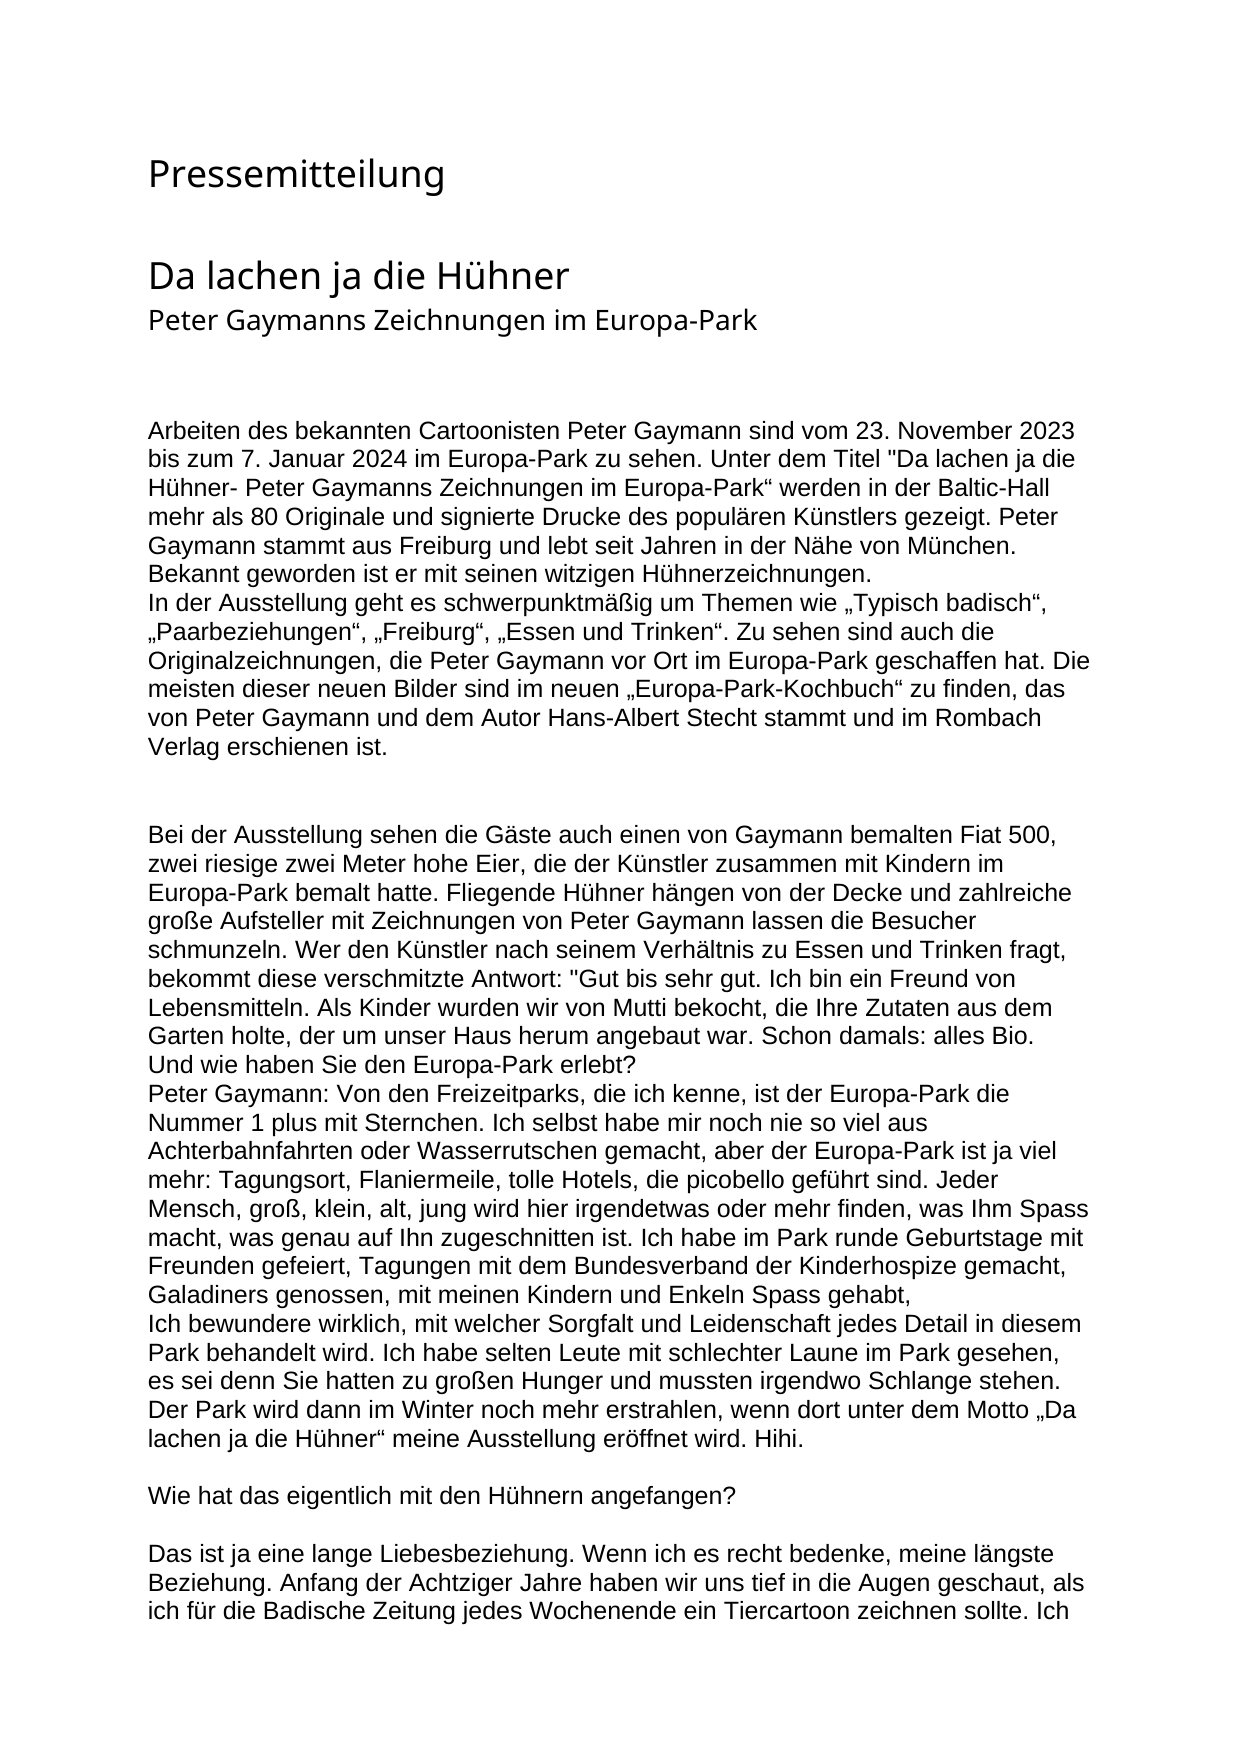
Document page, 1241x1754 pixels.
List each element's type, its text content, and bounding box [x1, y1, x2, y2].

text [148, 1050, 1093, 1625]
text Bei der Ausstellung sehen die Gäste auch einen von Gaymann bemalten Fiat 500, zwei riesige zwei Meter hohe Eier, die der Künstler zusammen mit Kindern im Europa-Park bemalt hatte. Fliegende Hühner hängen von der Decke und zahlreiche große Aufsteller mit Zeichnungen von Peter Gaymann lassen die Besucher schmunzeln. Wer den Künstler nach seinem Verhältnis zu Essen und Trinken fragt, bekommt diese verschmitzte Antwort: "Gut bis sehr gut. Ich bin ein Freund von Lebensmitteln. Als Kinder wurden wir von Mutti bekocht, die Ihre Zutaten aus dem Garten holte, der um unser Haus herum angebaut war. Schon damals: alles Bio. [148, 820, 1093, 1050]
text Da lachen ja die Hühner Peter Gaymanns Zeichnungen im Europa-Park [148, 250, 1093, 339]
text Pressemitteilung [148, 148, 1093, 199]
text Arbeiten des bekannten Cartoonisten Peter Gaymann sind vom 23. November 2023 bis zum 7. Januar 2024 im Europa-Park zu sehen. Unter dem Titel "Da lachen ja die Hühner- Peter Gaymanns Zeichnungen im Europa-Park“ werden in der Baltic-Hall mehr als 80 Originale und signierte Drucke des populären Künstlers gezeigt. Peter Gaymann stammt aus Freiburg und lebt seit Jahren in der Nähe von München. Bekannt geworden ist er mit seinen witzigen Hühnerzeichnungen. In der Ausstellung geht es schwerpunktmäßig um Themen wie „Typisch badisch“, „Paarbeziehungen“, „Freiburg“, „Essen und Trinken“. Zu sehen sind auch die Originalzeichnungen, die Peter Gaymann vor Ort im Europa-Park geschaffen hat. Die meisten dieser neuen Bilder sind im neuen „Europa-Park-Kochbuch“ zu finden, das von Peter Gaymann und dem Autor Hans-Albert Stecht stammt und im Rombach Verlag erschienen ist. [148, 377, 1093, 820]
